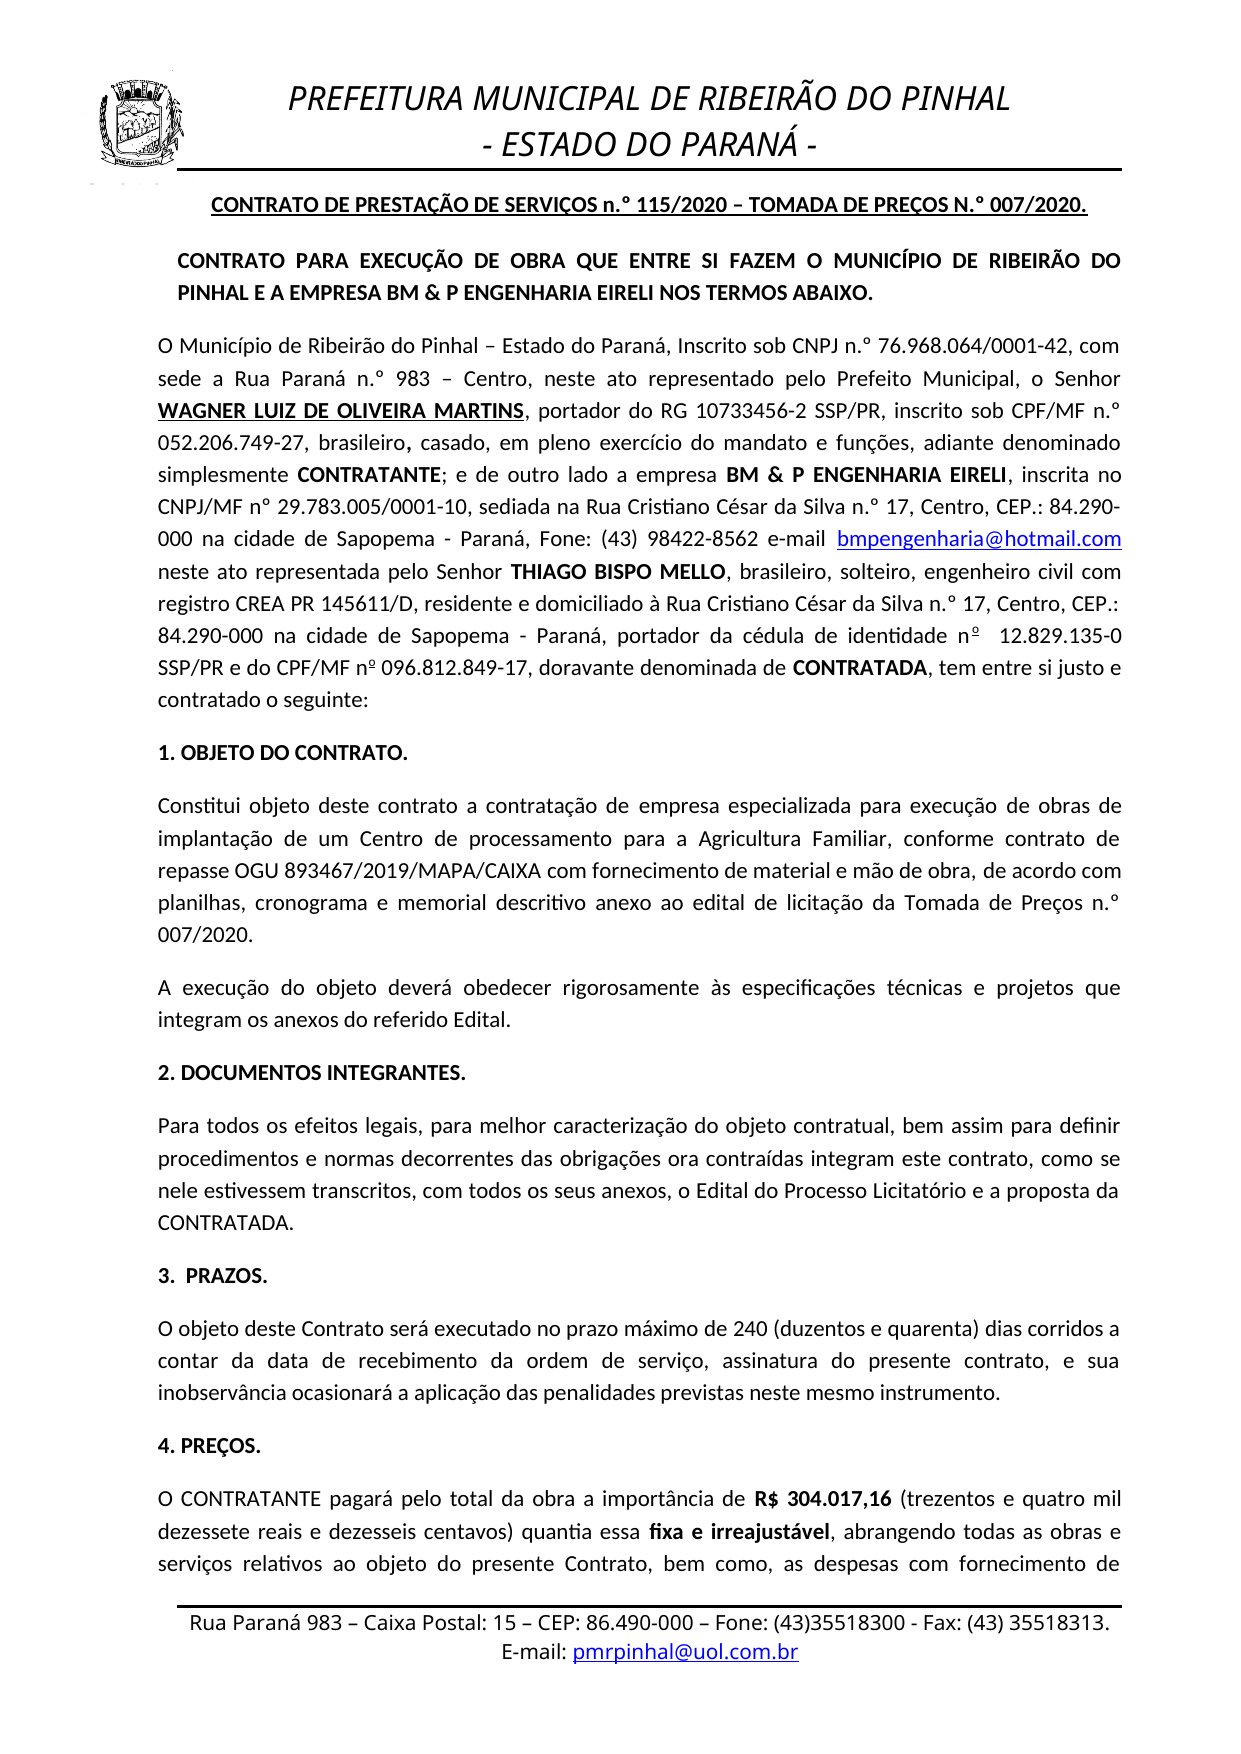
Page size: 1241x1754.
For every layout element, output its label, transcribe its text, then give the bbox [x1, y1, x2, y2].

text CONTRATO PARA EXECUÇÃO DE OBRA QUE ENTRE SI FAZEM O MUNICÍPIO DE RIBEIRÃO DO PINHAL E A EMPRESA BM & P ENGENHARIA EIRELI NOS TERMOS ABAIXO. [177, 246, 1122, 306]
text Para todos os efeitos legais, para melhor caracterização do objeto contratual, bem assim para definir procedimentos e normas decorrentes das obrigações ora contraídas integram este contrato, como se nele estivessem transcritos, com todos os seus anexos, o Edital do Processo Licitatório e a proposta da CONTRATADA. [158, 1112, 1122, 1236]
title CONTRATO DE PRESTAÇÃO DE SERVIÇOS n.º 115/2020 – TOMADA DE PREÇOS N.º 007/2020. [177, 190, 1122, 218]
text O Município de Ribeirão do Pinhal – Estado do Paraná, Inscrito sob CNPJ n.º 76.968.064/0001-42, com sede a Rua Paraná n.º 983 – Centro, neste ato representado pelo Prefeito Municipal, o Senhor WAGNER LUIZ DE OLIVEIRA MARTINS, portador do RG 10733456-2 SSP/PR, inscrito sob CPF/MF n.º 052.206.749-27, brasileiro, casado, em pleno exercício do mandato e funções, adiante denominado simplesmente CONTRATANTE; e de outro lado a empresa BM & P ENGENHARIA EIRELI, inscrita no CNPJ/MF nº 29.783.005/0001-10, sediada na Rua Cristiano César da Silva n.º 17, Centro, CEP.: 84.290-000 na cidade de Sapopema - Paraná, Fone: (43) 98422-8562 e-mail bmpengenharia@hotmail.com neste ato representada pelo Senhor THIAGO BISPO MELLO, brasileiro, solteiro, engenheiro civil com registro CREA PR 145611/D, residente e domiciliado à Rua Cristiano César da Silva n.º 17, Centro, CEP.: 84.290-000 na cidade de Sapopema - Paraná, portador da cédula de identidade no 12.829.135-0 SSP/PR e do CPF/MF no 096.812.849-17, doravante denominada de CONTRATADA, tem entre si justo e contratado o seguinte: [158, 331, 1122, 713]
text 3. PRAZOS. [158, 1261, 1122, 1289]
text 4. PREÇOS. [158, 1432, 1122, 1459]
text Constitui objeto deste contrato a contratação de empresa especializada para execução de obras de implantação de um Centro de processamento para a Agricultura Familiar, conforme contrato de repasse OGU 893467/2019/MAPA/CAIXA com fornecimento de material e mão de obra, de acordo com planilhas, cronograma e memorial descritivo anexo ao edital de licitação da Tomada de Preços n.º 007/2020. [158, 792, 1122, 948]
text 2. DOCUMENTOS INTEGRANTES. [158, 1058, 1122, 1087]
text A execução do objeto deverá obedecer rigorosamente às especificações técnicas e projetos que integram os anexos do referido Edital. [158, 973, 1122, 1033]
text 1. OBJETO DO CONTRATO. [158, 738, 1122, 767]
picture [83, 65, 202, 185]
text O objeto deste Contrato será executado no prazo máximo de 240 (duzentos e quarenta) dias corridos a contar da data de recebimento da ordem de serviço, assinatura do presente contrato, e sua inobservância ocasionará a aplicação das penalidades previstas neste mesmo instrumento. [158, 1314, 1122, 1407]
